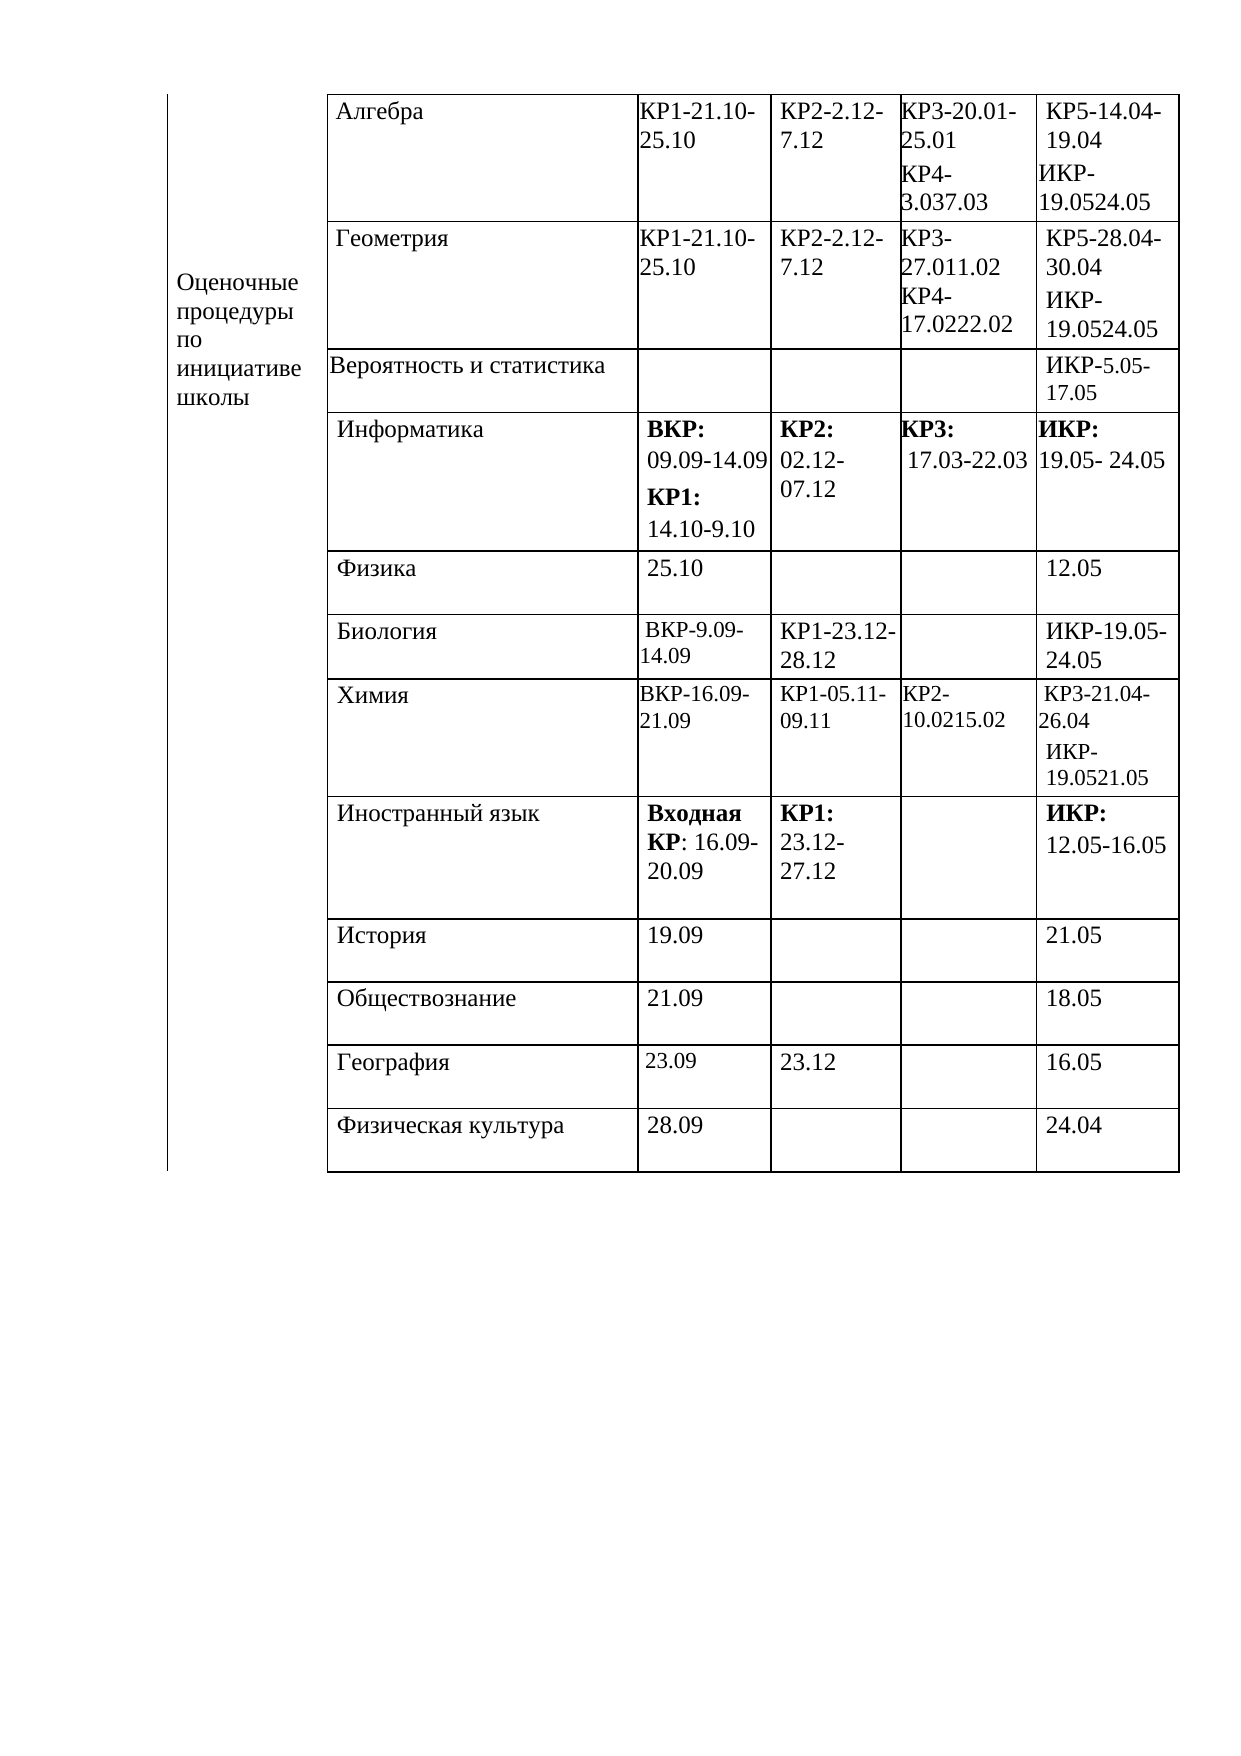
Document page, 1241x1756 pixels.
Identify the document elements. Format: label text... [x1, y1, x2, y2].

table_cell 25.10 [639, 552, 770, 614]
table_cell [772, 983, 900, 1044]
table_cell ВКР: 09.09-14.09 КР1: 14.10-9.10 [639, 413, 770, 550]
table_cell КР3-27.011.02 КР4-17.0222.02 [902, 222, 1036, 348]
table_cell [902, 552, 1036, 614]
table_cell [902, 920, 1036, 981]
table_cell [902, 1109, 1036, 1171]
table_cell 21.05 [1037, 920, 1178, 981]
table_cell Входная КР: 16.09- 20.09 [639, 797, 770, 918]
table_cell Информатика [328, 413, 637, 550]
table_cell [772, 552, 900, 614]
table_cell КР2-2.12- 7.12 [772, 222, 900, 348]
table_cell 24.04 [1037, 1109, 1178, 1171]
table_cell [772, 350, 900, 411]
table_cell ВКР-16.09- 21.09 [639, 680, 770, 796]
table_cell КР1-05.11- 09.11 [772, 680, 900, 796]
table_cell [639, 350, 770, 411]
table_cell [772, 1109, 900, 1171]
table_cell 23.09 [639, 1046, 770, 1108]
table_cell [772, 920, 900, 981]
table_cell ВКР-9.09- 14.09 [639, 615, 770, 678]
table_cell 18.05 [1037, 983, 1178, 1044]
table_cell КР1-21.10- 25.10 [639, 95, 770, 221]
table_cell Химия [328, 680, 637, 796]
table_cell ИКР-19.05- 24.05 [1037, 615, 1178, 678]
table_cell История [328, 920, 637, 981]
table_cell 16.05 [1037, 1046, 1178, 1108]
table_cell КР3-21.04- 26.04 ИКР-19.0521.05 [1037, 680, 1178, 796]
table_cell [902, 350, 1036, 411]
table_cell КР5-14.04- 19.04 ИКР-19.0524.05 [1037, 95, 1178, 221]
table_cell ИКР: 19.05- 24.05 [1037, 413, 1178, 550]
table_cell КР1-23.12- 28.12 [772, 615, 900, 678]
table_cell 28.09 [639, 1109, 770, 1171]
table_cell Вероятность и статистика [328, 350, 637, 411]
table_cell Геометрия [328, 222, 637, 348]
table_cell География [328, 1046, 637, 1108]
table_cell ИКР-5.05- 17.05 [1037, 350, 1178, 411]
table_cell 23.12 [772, 1046, 900, 1108]
table_cell Физика [328, 552, 637, 614]
table_cell КР3: 17.03-22.03 [902, 413, 1036, 550]
table_cell Алгебра [328, 95, 637, 221]
table_cell КР2-10.0215.02 [902, 680, 1036, 796]
table_cell [902, 1046, 1036, 1108]
table_cell [902, 983, 1036, 1044]
table_cell Обществознание [328, 983, 637, 1044]
table_cell КР1: 23.12-27.12 [772, 797, 900, 918]
table_cell КР2-2.12- 7.12 [772, 95, 900, 221]
table_cell [902, 615, 1036, 678]
table_cell 21.09 [639, 983, 770, 1044]
table_cell КР3-20.01- 25.01 КР4-3.037.03 [902, 95, 1036, 221]
table_cell [902, 797, 1036, 918]
table_cell 12.05 [1037, 552, 1178, 614]
table_cell ИКР: 12.05-16.05 [1037, 797, 1178, 918]
table_cell КР5-28.04- 30.04 ИКР-19.0524.05 [1037, 222, 1178, 348]
table_cell КР2: 02.12-07.12 [772, 413, 900, 550]
table_cell Биология [328, 615, 637, 678]
table_cell 19.09 [639, 920, 770, 981]
table_cell КР1-21.10- 25.10 [639, 222, 770, 348]
table_cell Физическая культура [328, 1109, 637, 1171]
table_cell Иностранный язык [328, 797, 637, 918]
